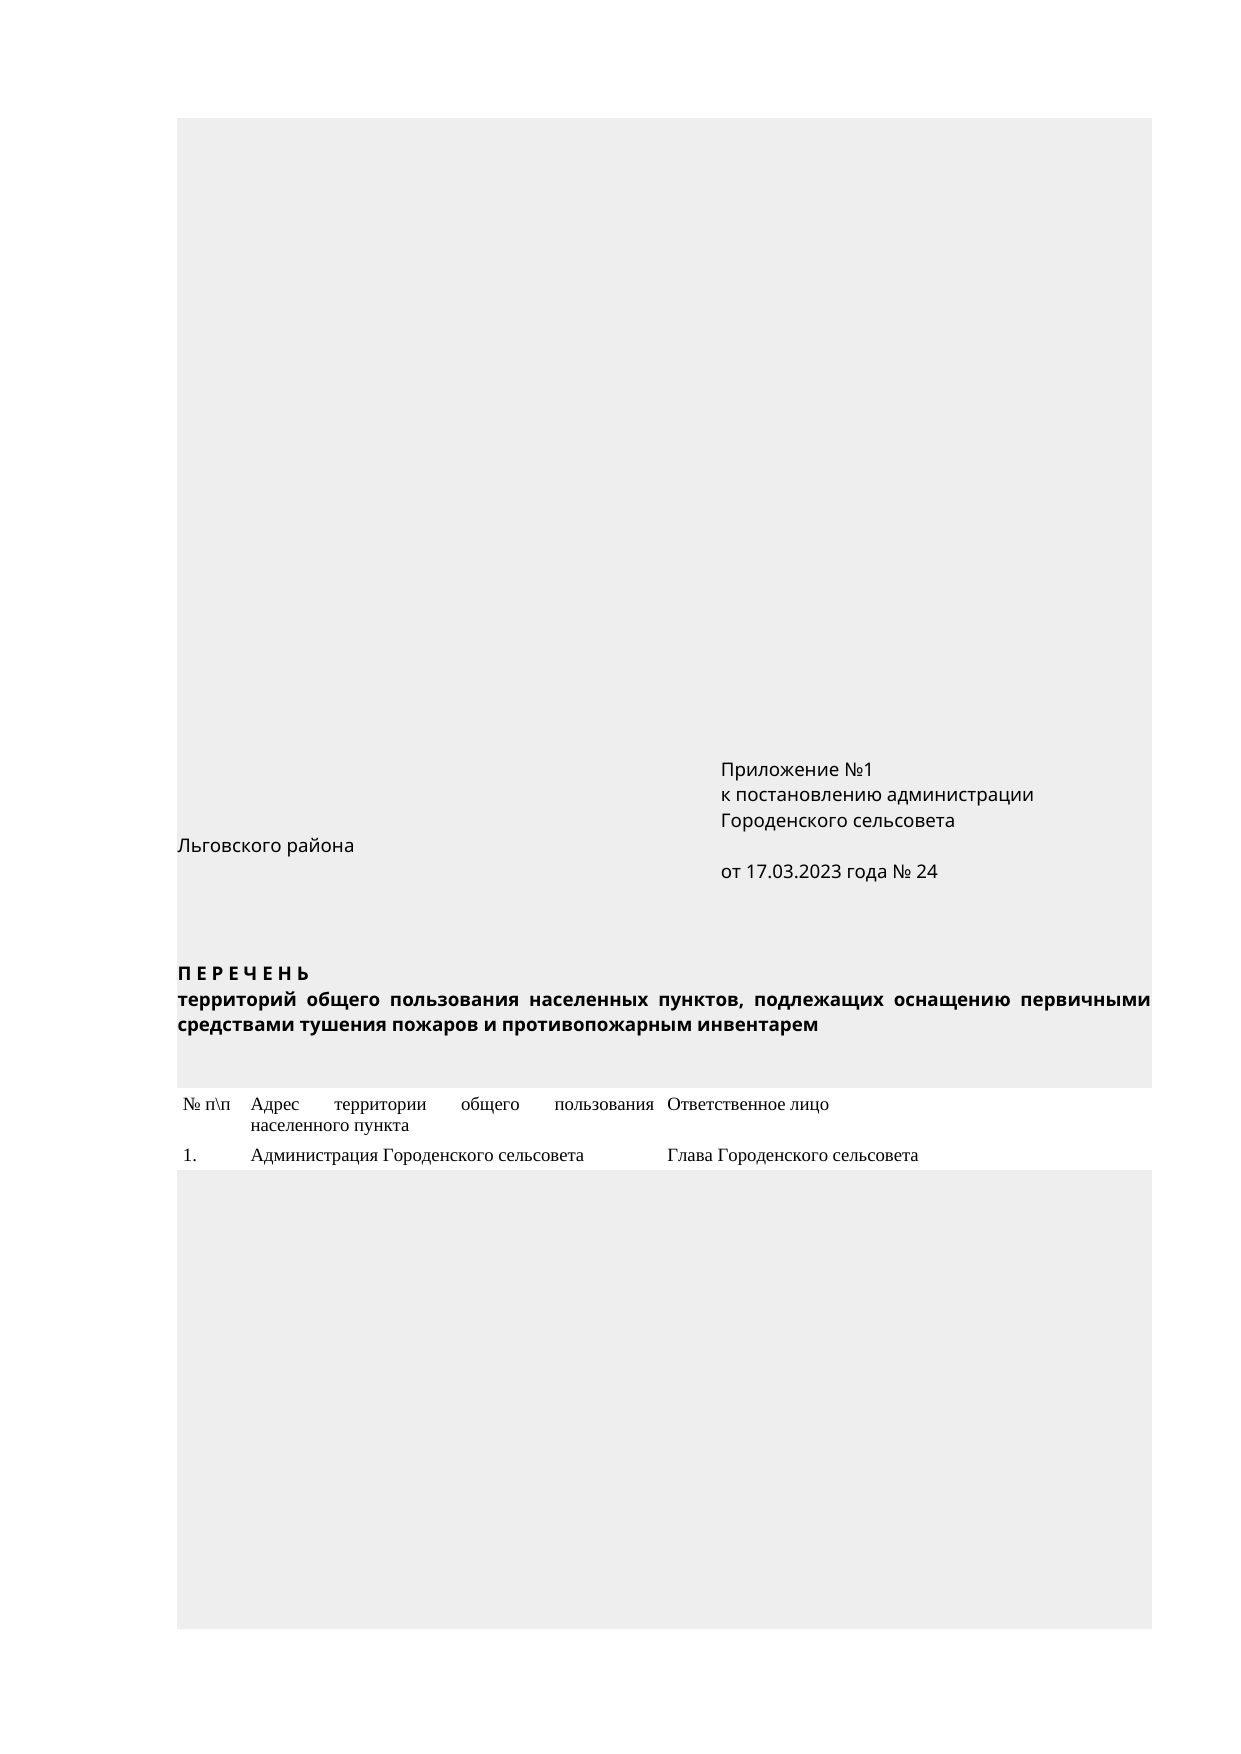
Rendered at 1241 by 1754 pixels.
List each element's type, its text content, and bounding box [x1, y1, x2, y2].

text к постановлению администрации [177, 782, 1152, 807]
text от 17.03.2023 года № 24 [177, 858, 1152, 884]
table_cell Администрация Городенского сельсовета [245, 1141, 660, 1168]
text территорий общего пользования населенных пунктов, подлежащих оснащению первичными средствами тушения пожаров и противопожарным инвентарем [177, 986, 1152, 1037]
table_cell Глава Городенского сельсовета [662, 1141, 1166, 1168]
text Приложение №1 [177, 756, 1152, 782]
text Городенского сельсовета [177, 807, 1152, 833]
table_header Адрес территории общего пользования населенного пункта [245, 1090, 660, 1139]
table_header № п\п [177, 1090, 243, 1139]
text П Е Р Е Ч Е Н Ь [177, 960, 1152, 986]
table_cell 1. [177, 1141, 243, 1168]
table_header Ответственное лицо [662, 1090, 1166, 1139]
text Льговского района [177, 833, 1152, 858]
